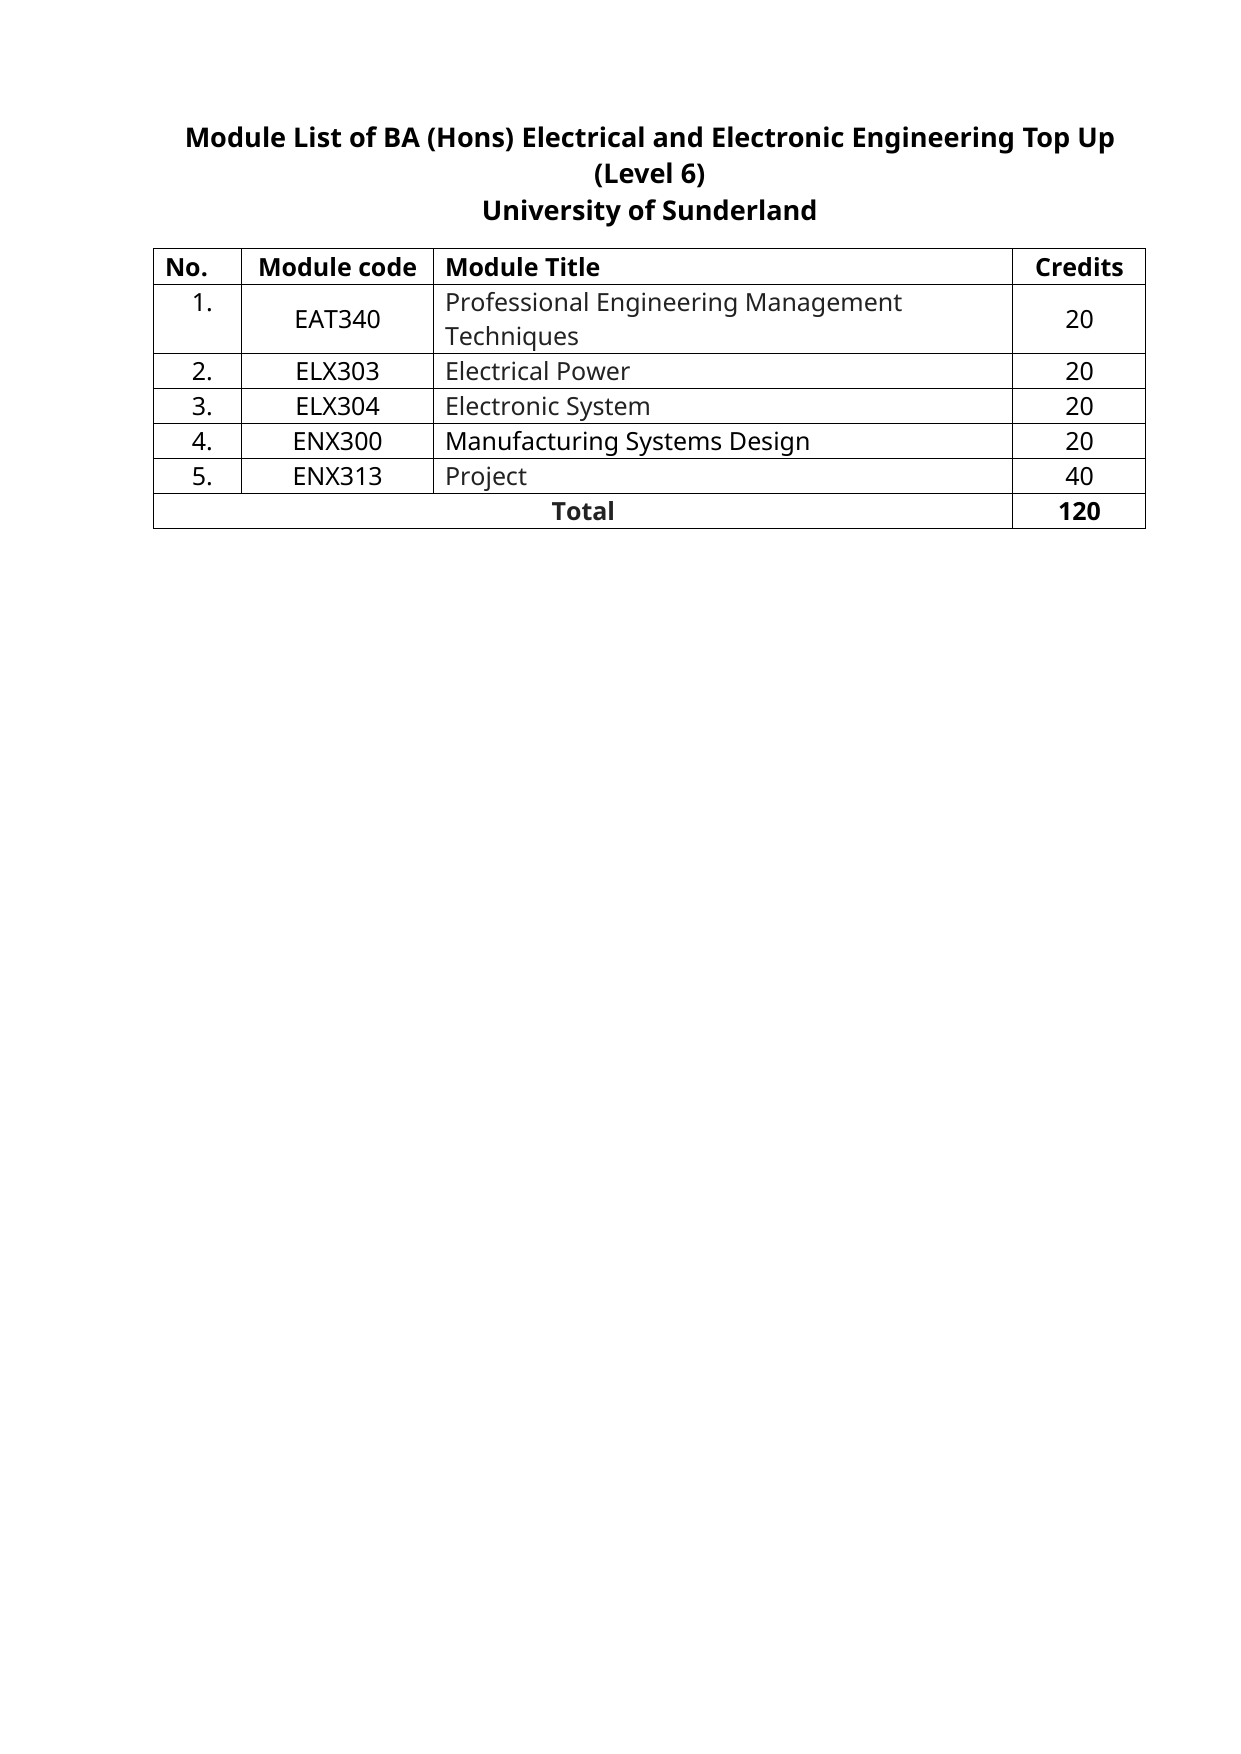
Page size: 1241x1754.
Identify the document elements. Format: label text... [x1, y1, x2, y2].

text University of Sunderland [148, 192, 1152, 229]
table_cell 20 [1013, 354, 1145, 388]
table_header No. [154, 249, 241, 283]
table_cell ELX304 [242, 389, 433, 423]
table_header Module code [242, 249, 433, 283]
table_cell [154, 389, 241, 423]
text (Level 6) [148, 155, 1152, 192]
table_cell ENX313 [242, 459, 433, 493]
table_cell 20 [1013, 389, 1145, 423]
table_cell Electronic System [434, 389, 1012, 423]
table_cell [154, 354, 241, 388]
table_cell [154, 285, 241, 353]
table_cell 120 [1013, 494, 1145, 528]
table_cell [154, 424, 241, 458]
table_header Module Title [434, 249, 1012, 283]
table_cell Electrical Power [434, 354, 1012, 388]
table_cell 20 [1013, 424, 1145, 458]
table_header Credits [1013, 249, 1145, 283]
table_cell EAT340 [242, 285, 433, 353]
table_cell Professional Engineering Management Techniques [434, 285, 1012, 353]
table_cell Project [434, 459, 1012, 493]
table_cell [154, 459, 241, 493]
table_cell Total [154, 494, 1012, 528]
table_cell ELX303 [242, 354, 433, 388]
table_cell ENX300 [242, 424, 433, 458]
text Module List of BA (Hons) Electrical and Electronic Engineering Top Up [148, 118, 1152, 155]
table_cell 20 [1013, 285, 1145, 353]
table_cell Manufacturing Systems Design [434, 424, 1012, 458]
table_cell 40 [1013, 459, 1145, 493]
